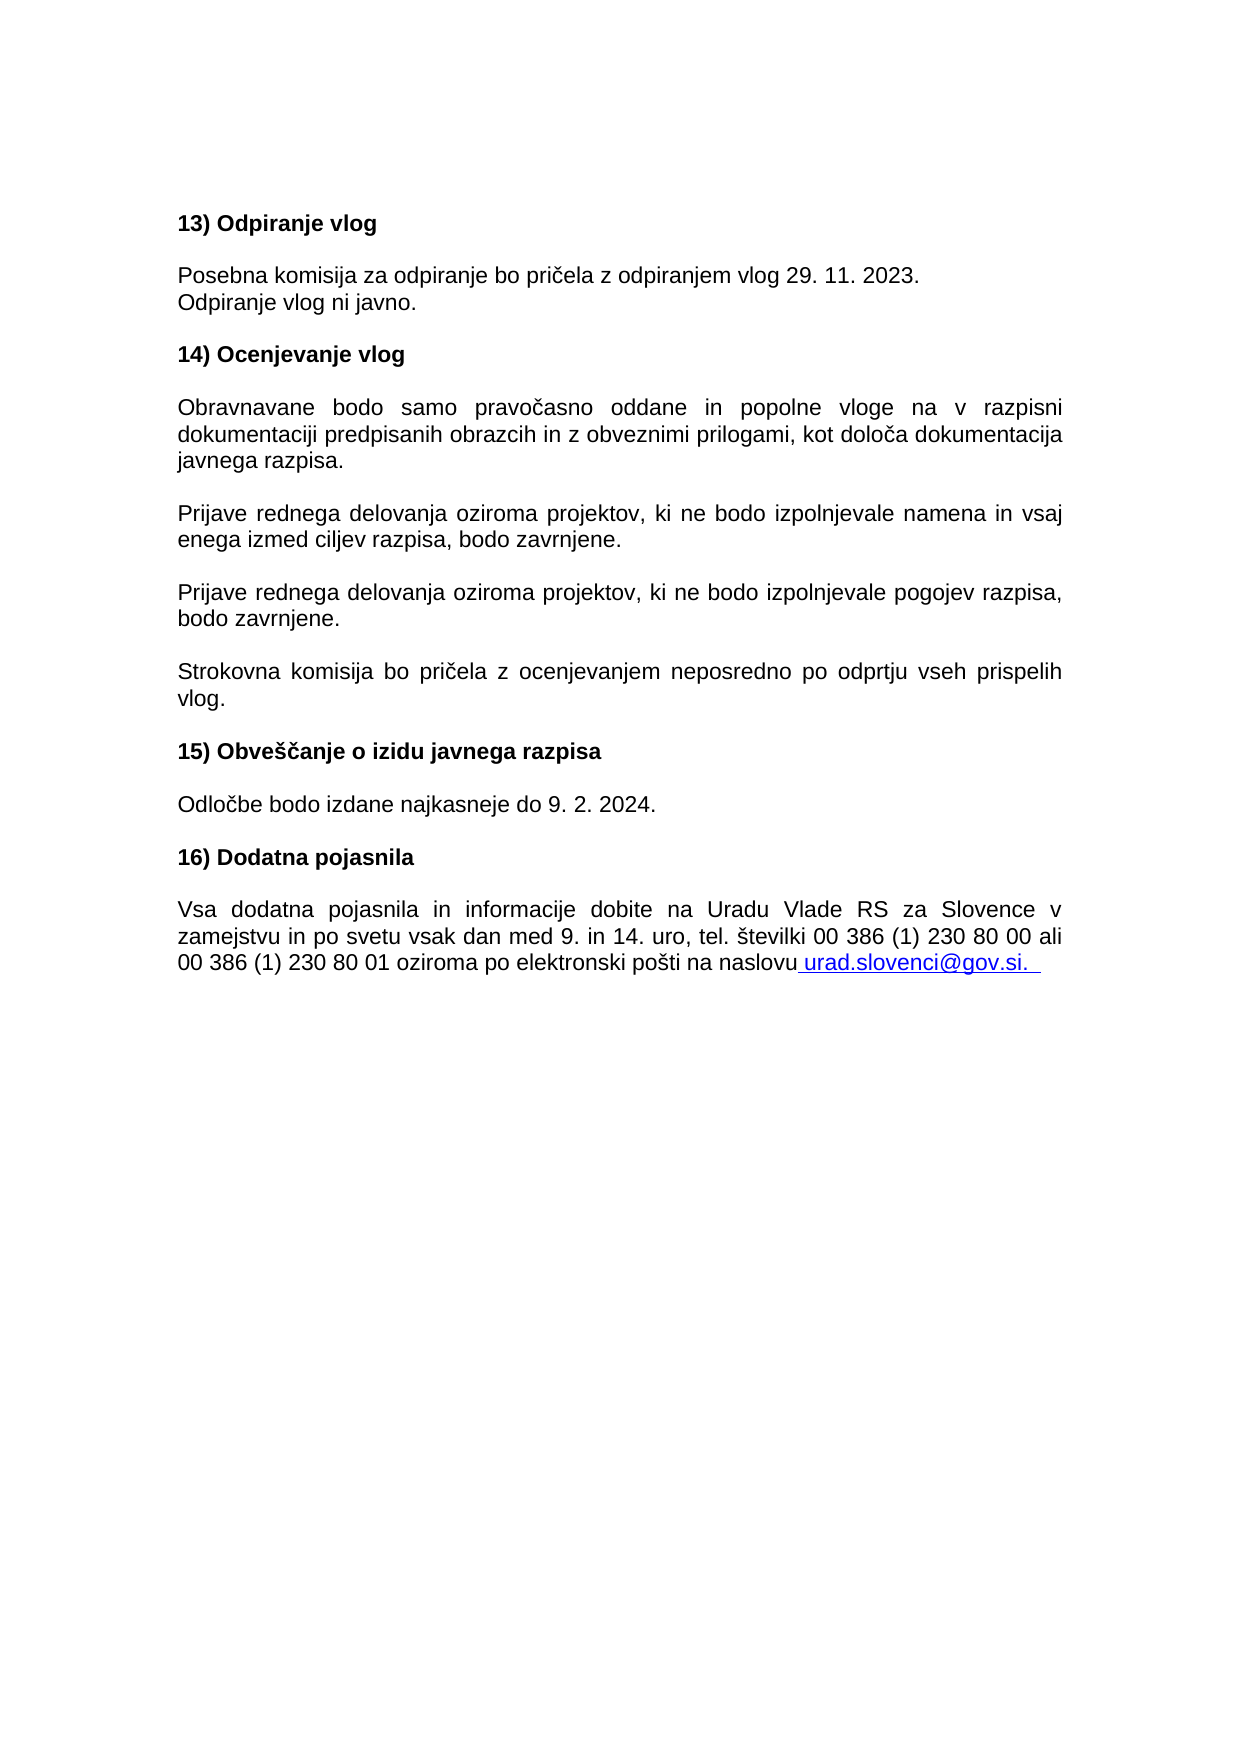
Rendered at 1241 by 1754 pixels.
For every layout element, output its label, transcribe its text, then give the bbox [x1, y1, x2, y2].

text Prijave rednega delovanja oziroma projektov, ki ne bodo izpolnjevale pogojev razpisa, bodo zavrnjene. [177, 579, 1063, 631]
text Vsa dodatna pojasnila in informacije dobite na Uradu Vlade RS za Slovence v zamejstvu in po svetu vsak dan med 9. in 14. uro, tel. številki 00 386 (1) 230 80 00 ali 00 386 (1) 230 80 01 oziroma po elektronski pošti na naslovu urad.slovenci@gov.si. [177, 896, 1063, 975]
text 13) Odpiranje vlog [177, 210, 1063, 236]
text 15) Obveščanje o izidu javnega razpisa [177, 738, 1063, 764]
list Odločbe bodo izdane najkasneje do 9. 2. 2024. [177, 791, 1063, 817]
text 16) Dodatna pojasnila [177, 844, 1063, 870]
text Obravnavane bodo samo pravočasno oddane in popolne vloge na v razpisni dokumentaciji predpisanih obrazcih in z obveznimi prilogami, kot določa dokumentacija javnega razpisa. [177, 394, 1063, 473]
text Strokovna komisija bo pričela z ocenjevanjem neposredno po odprtju vseh prispelih vlog. [177, 658, 1063, 712]
text 14) Ocenjevanje vlog [177, 341, 1063, 368]
text Prijave rednega delovanja oziroma projektov, ki ne bodo izpolnjevale namena in vsaj enega izmed ciljev razpisa, bodo zavrnjene. [177, 499, 1063, 552]
text Odpiranje vlog ni javno. [177, 289, 1063, 315]
text Posebna komisija za odpiranje bo pričela z odpiranjem vlog 29. 11. 2023. [177, 262, 1063, 289]
